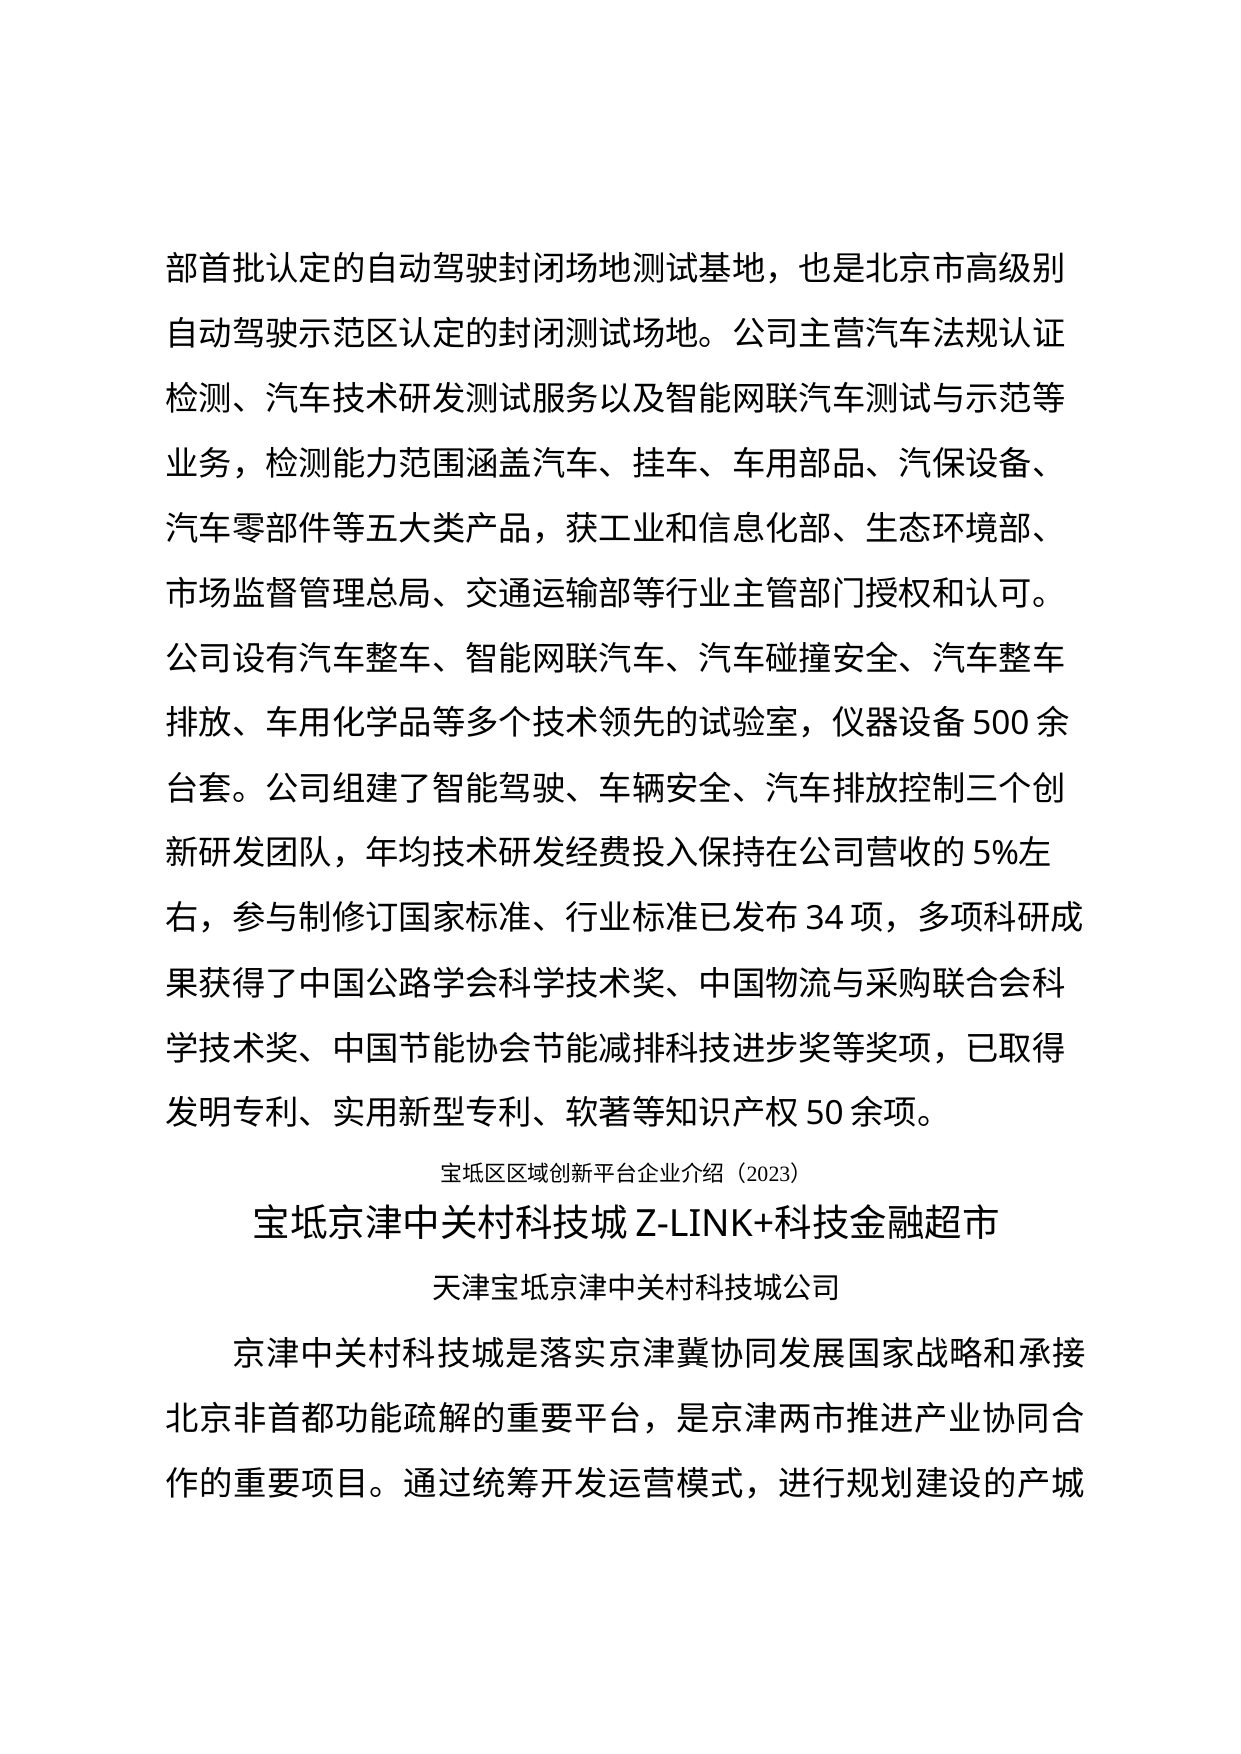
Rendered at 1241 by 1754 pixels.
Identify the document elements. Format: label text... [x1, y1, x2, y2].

text 宝坻区区域创新平台企业介绍（2023） [165, 1155, 1087, 1188]
list 宝坻京津中关村科技城Z-LINK+科技金融超市 [165, 1188, 1087, 1253]
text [165, 233, 1087, 1143]
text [165, 1318, 1087, 1513]
text 天津宝坻京津中关村科技城公司 [165, 1253, 1087, 1318]
